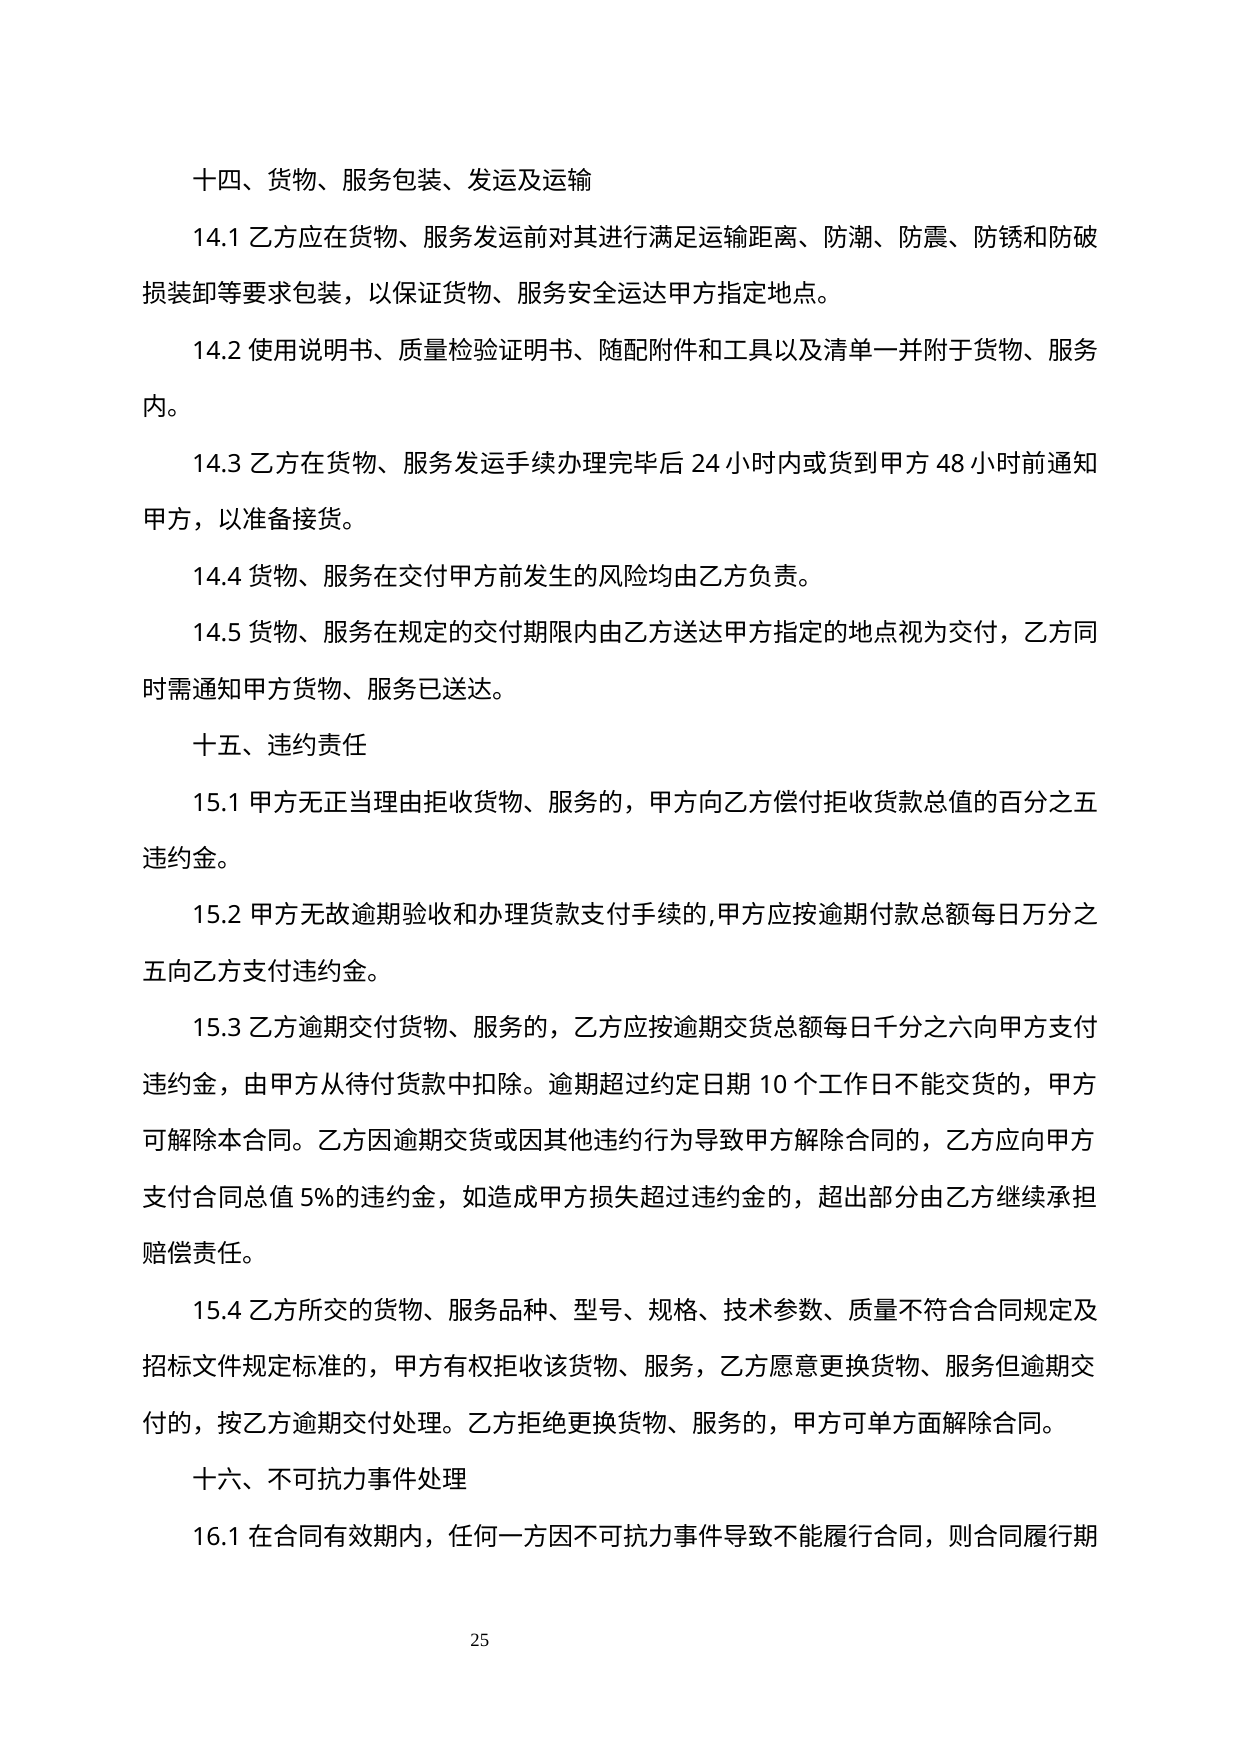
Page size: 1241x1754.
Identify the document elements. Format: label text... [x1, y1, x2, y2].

text 14.4 货物、服务在交付甲方前发生的风险均由乙方负责。 [142, 540, 1098, 597]
text 14.3 乙方在货物、服务发运手续办理完毕后24小时内或货到甲方48小时前通知甲方，以准备接货。 [142, 427, 1098, 540]
text 15.3 乙方逾期交付货物、服务的，乙方应按逾期交货总额每日千分之六向甲方支付违约金，由甲方从待付货款中扣除。逾期超过约定日期10个工作日不能交货的，甲方可解除本合同。乙方因逾期交货或因其他违约行为导致甲方解除合同的，乙方应向甲方支付合同总值5%的违约金，如造成甲方损失超过违约金的，超出部分由乙方继续承担赔偿责任。 [142, 992, 1098, 1274]
text 14.1 乙方应在货物、服务发运前对其进行满足运输距离、防潮、防震、防锈和防破损装卸等要求包装，以保证货物、服务安全运达甲方指定地点。 [142, 201, 1098, 314]
text 15.4 乙方所交的货物、服务品种、型号、规格、技术参数、质量不符合合同规定及招标文件规定标准的，甲方有权拒收该货物、服务，乙方愿意更换货物、服务但逾期交付的，按乙方逾期交付处理。乙方拒绝更换货物、服务的，甲方可单方面解除合同。 [142, 1274, 1098, 1443]
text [142, 1500, 1098, 1556]
text 15.1 甲方无正当理由拒收货物、服务的，甲方向乙方偿付拒收货款总值的百分之五违约金。 [142, 766, 1098, 879]
text 十六、不可抗力事件处理 [142, 1443, 1098, 1500]
text 十五、违约责任 [142, 709, 1098, 766]
text 14.2 使用说明书、质量检验证明书、随配附件和工具以及清单一并附于货物、服务内。 [142, 314, 1098, 427]
text 15.2 甲方无故逾期验收和办理货款支付手续的,甲方应按逾期付款总额每日万分之五向乙方支付违约金。 [142, 879, 1098, 992]
text 14.5 货物、服务在规定的交付期限内由乙方送达甲方指定的地点视为交付，乙方同时需通知甲方货物、服务已送达。 [142, 597, 1098, 709]
text 十四、货物、服务包装、发运及运输 [142, 142, 1098, 201]
